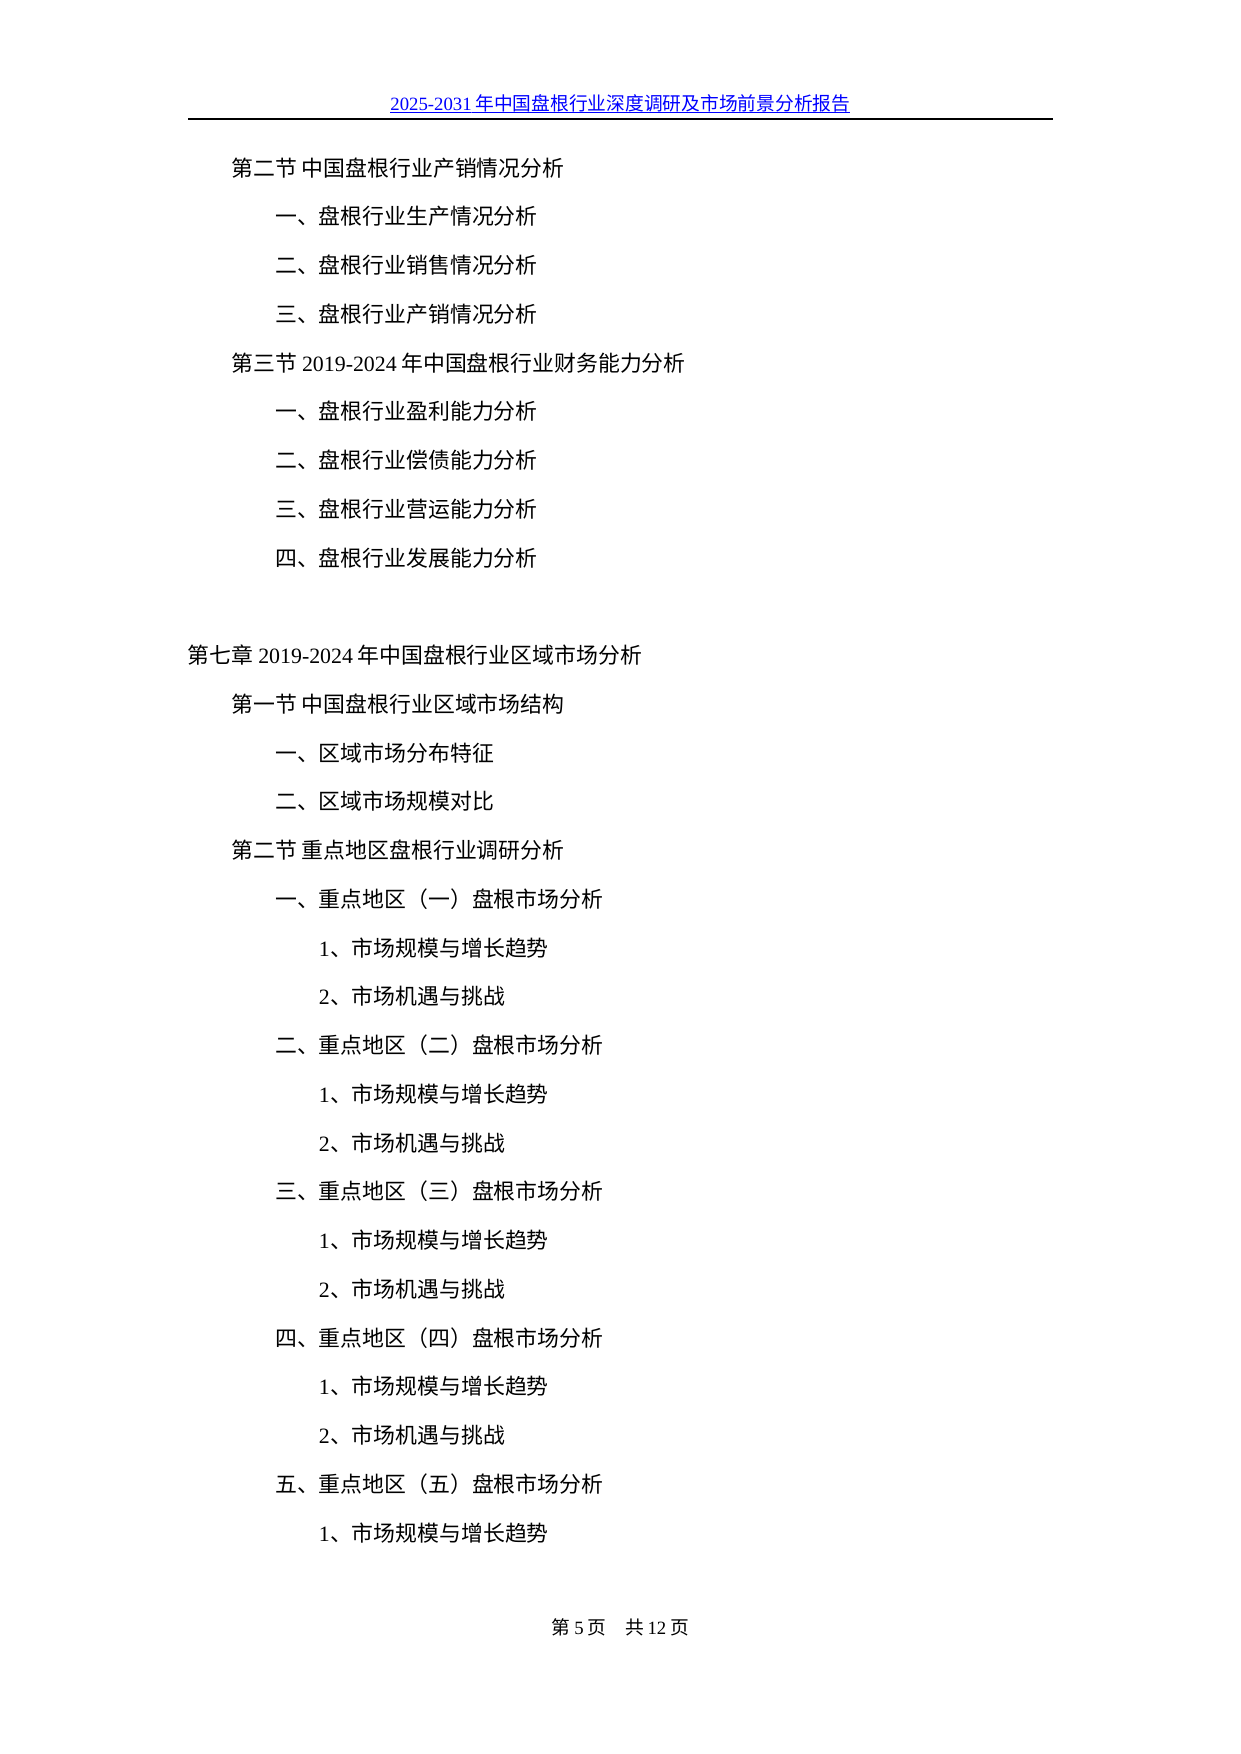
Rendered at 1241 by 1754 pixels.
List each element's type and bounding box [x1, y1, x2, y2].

text [187, 150, 1053, 1548]
